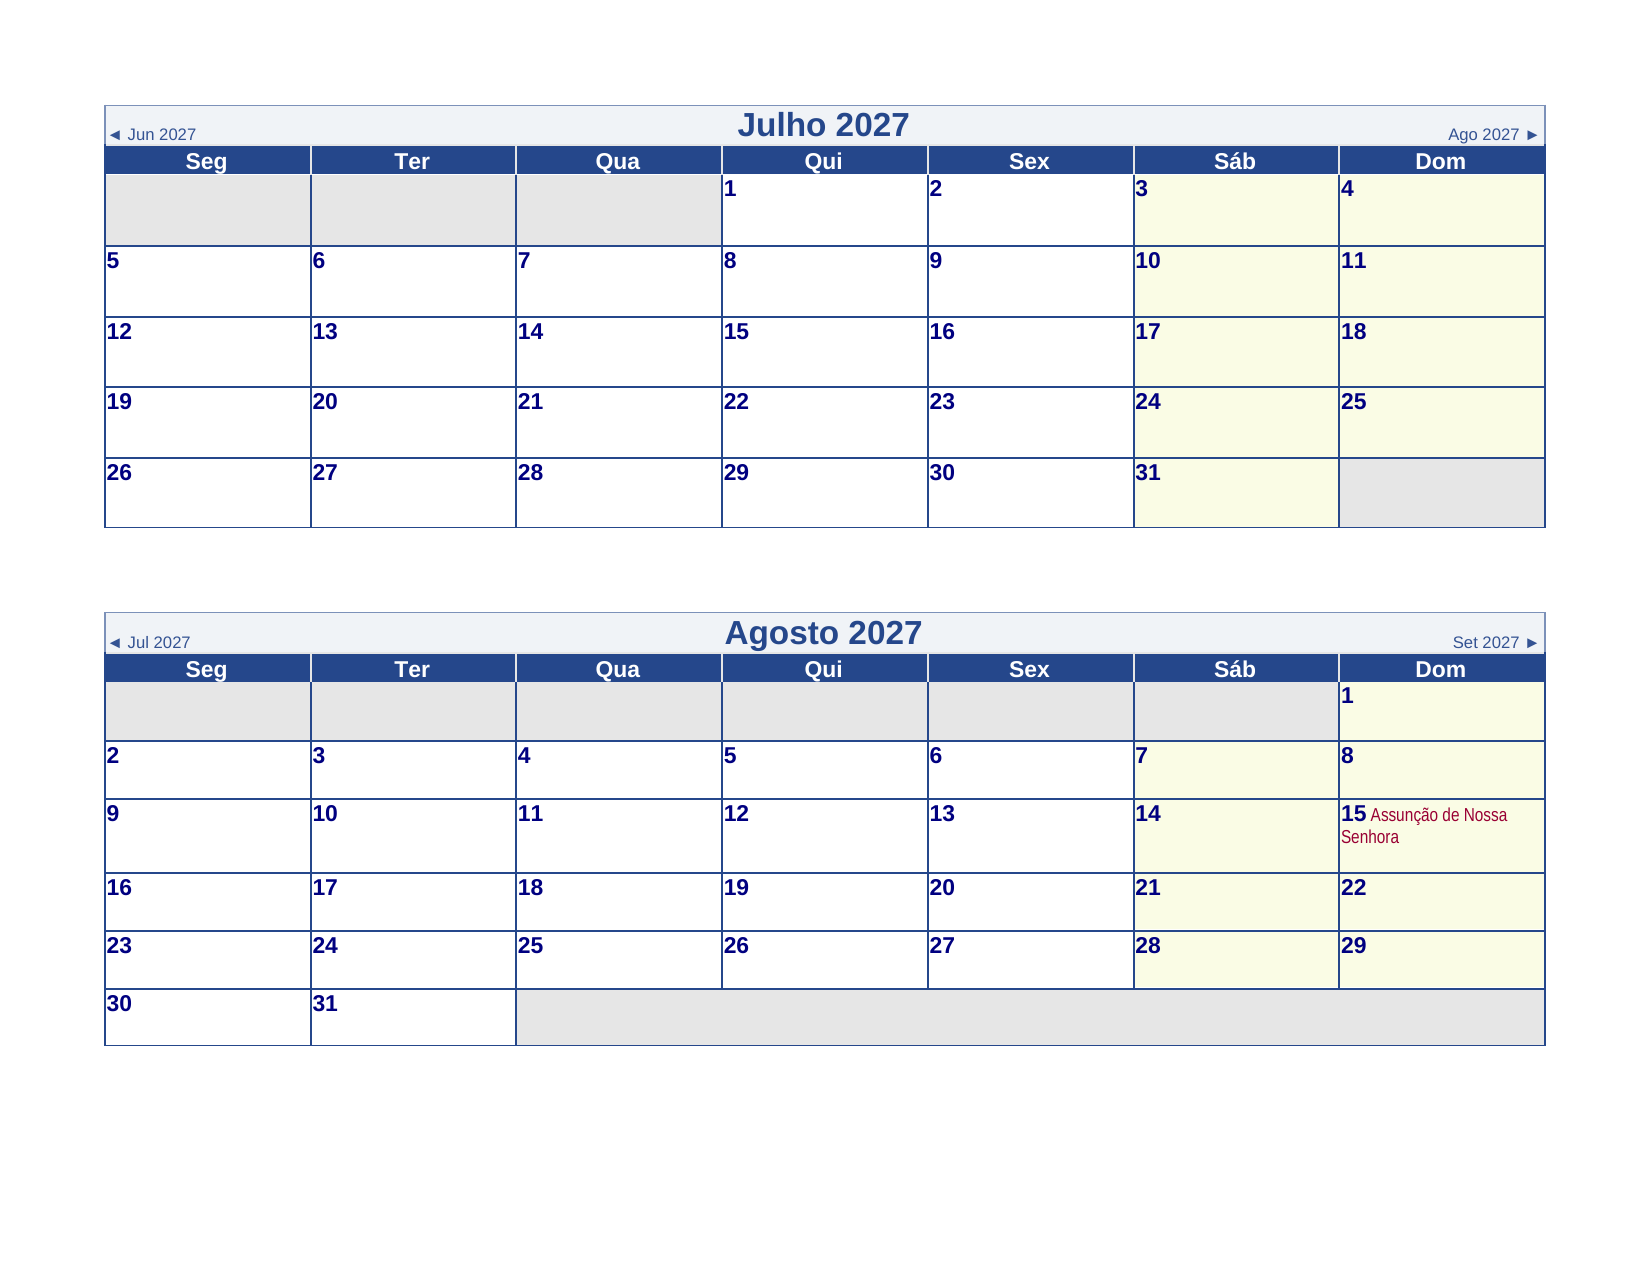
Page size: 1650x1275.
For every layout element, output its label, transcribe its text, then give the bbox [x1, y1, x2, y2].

table_cell 11 [1340, 247, 1544, 316]
table_cell 9 [929, 247, 1133, 316]
table_cell [517, 175, 721, 245]
table_header ◄ Jun 2027 [106, 106, 311, 144]
table_cell 29 [1340, 932, 1544, 987]
table_cell 3 [312, 742, 515, 798]
table_cell 6 [312, 247, 515, 316]
table_cell Ter [312, 654, 515, 682]
table_cell 30 [106, 990, 310, 1045]
table_cell 27 [312, 459, 515, 527]
table_cell 12 [106, 318, 310, 386]
table_cell 30 [929, 459, 1133, 527]
table_cell 22 [723, 388, 927, 457]
table_cell Seg [106, 654, 310, 682]
table_cell 8 [723, 247, 927, 316]
table_cell 24 [312, 932, 515, 987]
table_cell [929, 682, 1133, 740]
table_cell 4 [1340, 175, 1544, 245]
table_cell 3 [1135, 175, 1338, 245]
table_cell [106, 175, 310, 245]
table_cell 17 [1135, 318, 1338, 386]
table_cell Qua [517, 654, 721, 682]
table_cell Dom [1340, 146, 1544, 174]
table_cell Sex [929, 146, 1133, 174]
table_cell 26 [723, 932, 927, 987]
table_cell 5 [106, 247, 310, 316]
table_cell 29 [723, 459, 927, 527]
table_cell 2 [929, 175, 1133, 245]
table_cell Qui [723, 654, 927, 682]
table_cell Sáb [1135, 146, 1338, 174]
table_cell 20 [929, 874, 1133, 929]
table_cell 10 [1135, 247, 1338, 316]
table_cell [517, 990, 1544, 1045]
table_cell 6 [929, 742, 1133, 798]
table_cell 10 [312, 800, 515, 872]
table_cell 19 [106, 388, 310, 457]
table_cell 21 [1135, 874, 1338, 929]
table_cell 18 [517, 874, 721, 929]
table_cell 17 [312, 874, 515, 929]
table_cell 25 [517, 932, 721, 987]
table_cell 13 [312, 318, 515, 386]
table_cell 22 [1340, 874, 1544, 929]
table_cell 15 [723, 318, 927, 386]
table_cell 7 [1135, 742, 1338, 798]
table_cell Qua [517, 146, 721, 174]
table_cell 21 [517, 388, 721, 457]
table_cell 25 [1340, 388, 1544, 457]
table_header Ago 2027 ► [1339, 106, 1544, 144]
table_cell 9 [106, 800, 310, 872]
table_header Set 2027 ► [1339, 613, 1544, 652]
table_cell Seg [106, 146, 310, 174]
table_cell 28 [1135, 932, 1338, 987]
table_cell Qui [723, 146, 927, 174]
table_cell 18 [1340, 318, 1544, 386]
table_cell 14 [517, 318, 721, 386]
table_header Julho 2027 [311, 106, 1339, 144]
table_cell [106, 682, 310, 740]
table_cell 8 [1340, 742, 1544, 798]
table_header Agosto 2027 [311, 613, 1339, 652]
table_cell 1 [723, 175, 927, 245]
table_cell 13 [929, 800, 1133, 872]
table_cell [1135, 682, 1338, 740]
table_cell 19 [723, 874, 927, 929]
table_cell 28 [517, 459, 721, 527]
table_cell 31 [312, 990, 515, 1045]
table_cell 1 [1340, 682, 1544, 740]
table_cell [723, 682, 927, 740]
table_cell 7 [517, 247, 721, 316]
table_cell Sex [929, 654, 1133, 682]
table_cell 20 [312, 388, 515, 457]
table_cell 23 [929, 388, 1133, 457]
table_cell Sáb [1135, 654, 1338, 682]
table_cell 2 [106, 742, 310, 798]
table_cell 15 Assunção de Nossa Senhora [1340, 800, 1544, 872]
table_cell 26 [106, 459, 310, 527]
table_cell 5 [723, 742, 927, 798]
table_cell 24 [1135, 388, 1338, 457]
table_cell 31 [1135, 459, 1338, 527]
table_cell Dom [1340, 654, 1544, 682]
table_cell Ter [312, 146, 515, 174]
table_cell 16 [106, 874, 310, 929]
table_cell [517, 682, 721, 740]
table_cell [1340, 459, 1544, 527]
table_cell 14 [1135, 800, 1338, 872]
table_cell [312, 175, 515, 245]
table_cell 4 [517, 742, 721, 798]
table_cell [312, 682, 515, 740]
table_cell 11 [517, 800, 721, 872]
table_cell 23 [106, 932, 310, 987]
table_cell 16 [929, 318, 1133, 386]
table_cell 12 [723, 800, 927, 872]
table_cell 27 [929, 932, 1133, 987]
table_header ◄ Jul 2027 [106, 613, 311, 652]
